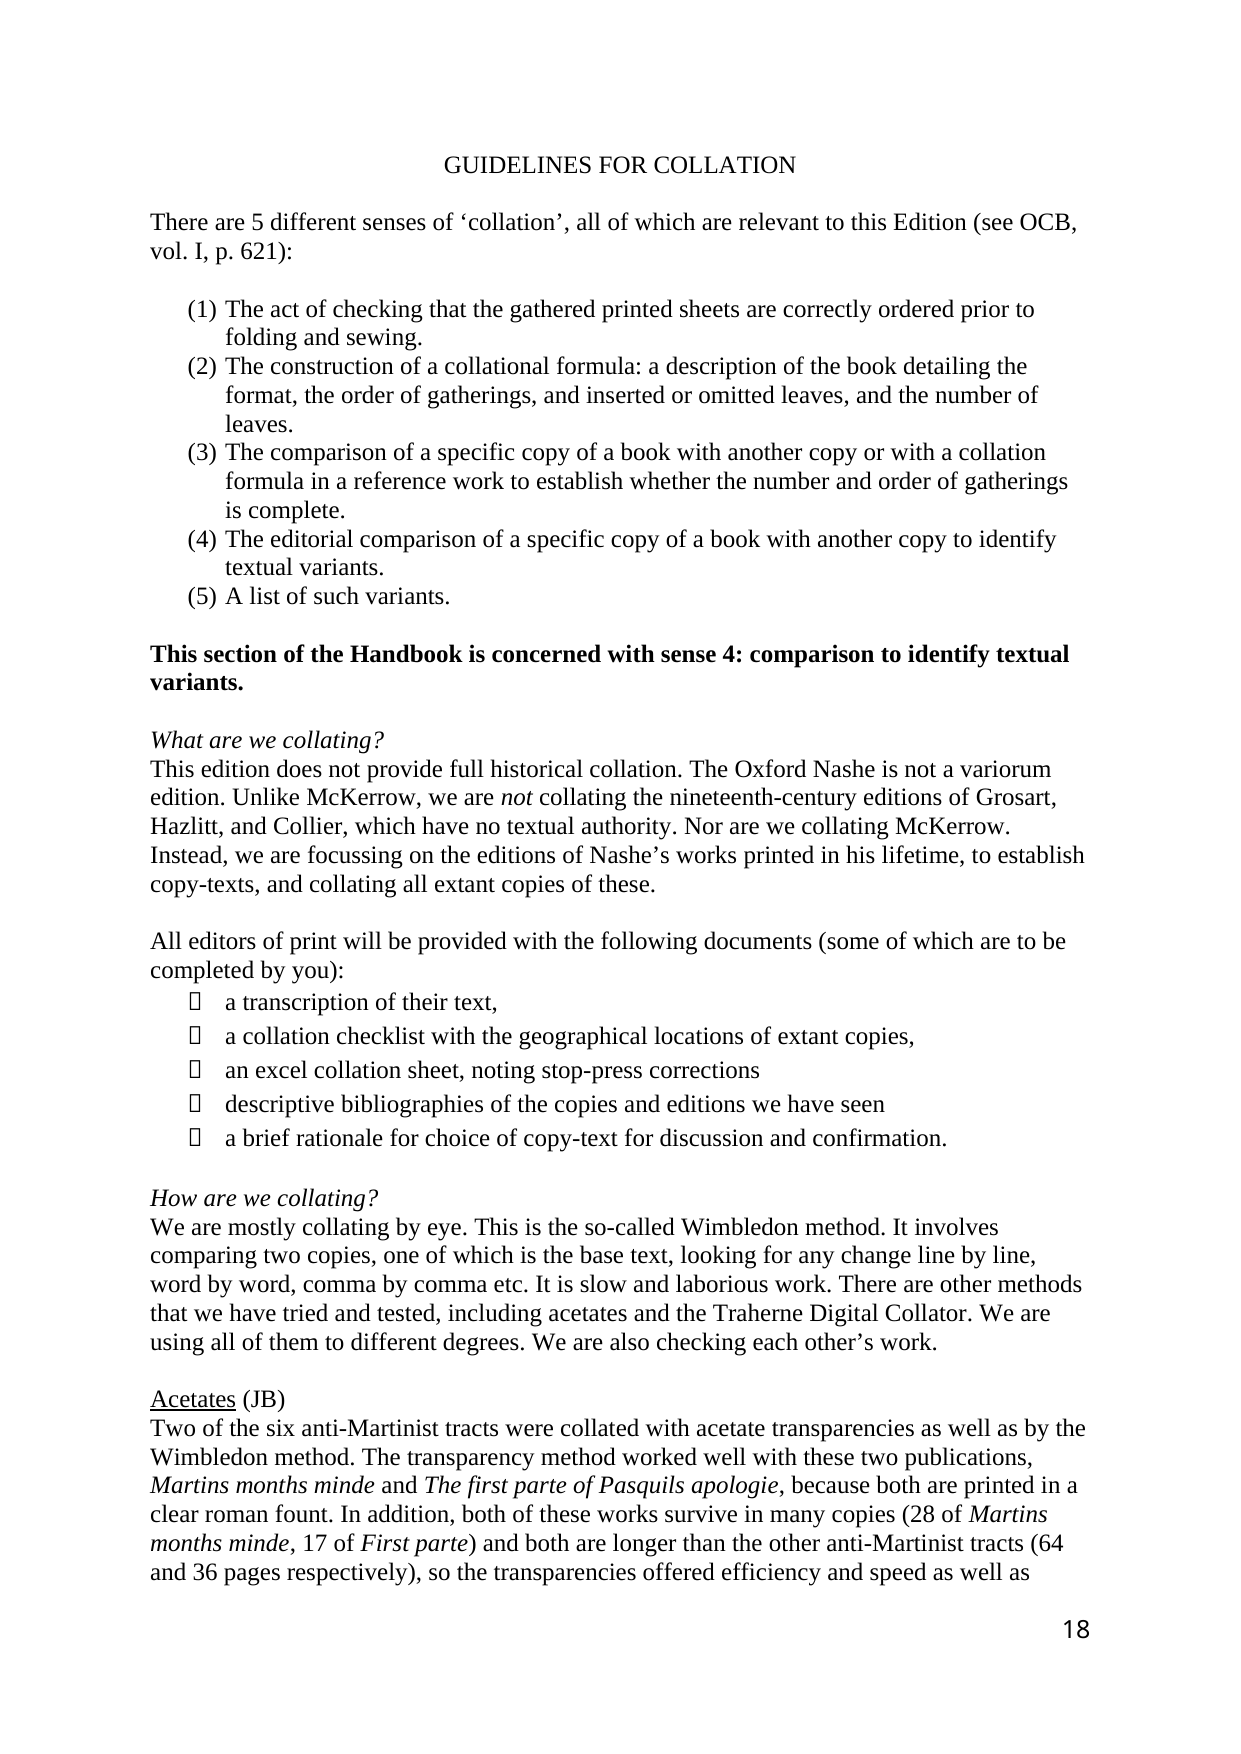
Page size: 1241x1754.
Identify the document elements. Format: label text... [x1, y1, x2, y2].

list The construction of a collational formula: a description of the book detailing the format, the order of gatherings, and inserted or omitted leaves, and the number of leaves. [187, 351, 1090, 437]
list The editorial comparison of a specific copy of a book with another copy to identify textual variants. [187, 524, 1090, 581]
list a transcription of their text, [187, 984, 1090, 1018]
list The act of checking that the gathered printed sheets are correctly ordered prior to folding and sewing. [187, 294, 1090, 351]
text How are we collating? [150, 1183, 1090, 1212]
list The comparison of a specific copy of a book with another copy or with a collation formula in a reference work to establish whether the number and order of gatherings is complete. [187, 437, 1090, 524]
list an excel collation sheet, noting stop-press corrections [187, 1052, 1090, 1086]
list A list of such variants. [187, 581, 1090, 610]
list a brief rationale for choice of copy-text for discussion and confirmation. [187, 1120, 1090, 1154]
text We are mostly collating by eye. This is the so-called Wimbledon method. It involves comparing two copies, one of which is the base text, looking for any change line by line, word by word, comma by comma etc. It is slow and laborious work. There are other methods that we have tried and tested, including acetates and the Traherne Digital Collator. We are using all of them to different degrees. We are also checking each other’s work. [150, 1212, 1090, 1355]
list a collation checklist with the geographical locations of extant copies, [187, 1018, 1090, 1052]
text All editors of print will be provided with the following documents (some of which are to be completed by you): [150, 926, 1090, 984]
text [150, 1413, 1090, 1585]
text There are 5 different senses of ‘collation’, all of which are relevant to this Edition (see OCB, vol. I, p. 621): [150, 207, 1090, 265]
text Acetates (JB) [150, 1384, 1090, 1413]
text This edition does not provide full historical collation. The Oxford Nashe is not a variorum edition. Unlike McKerrow, we are not collating the nineteenth-century editions of Grosart, Hazlitt, and Collier, which have no textual authority. Nor are we collating McKerrow. Instead, we are focussing on the editions of Nashe’s works printed in his lifetime, to establish copy-texts, and collating all extant copies of these. [150, 754, 1090, 897]
text What are we collating? [150, 725, 1090, 754]
text GUIDELINES FOR COLLATION [150, 150, 1090, 179]
list descriptive bibliographies of the copies and editions we have seen [187, 1086, 1090, 1120]
text This section of the Handbook is concerned with sense 4: comparison to identify textual variants. [150, 639, 1090, 696]
